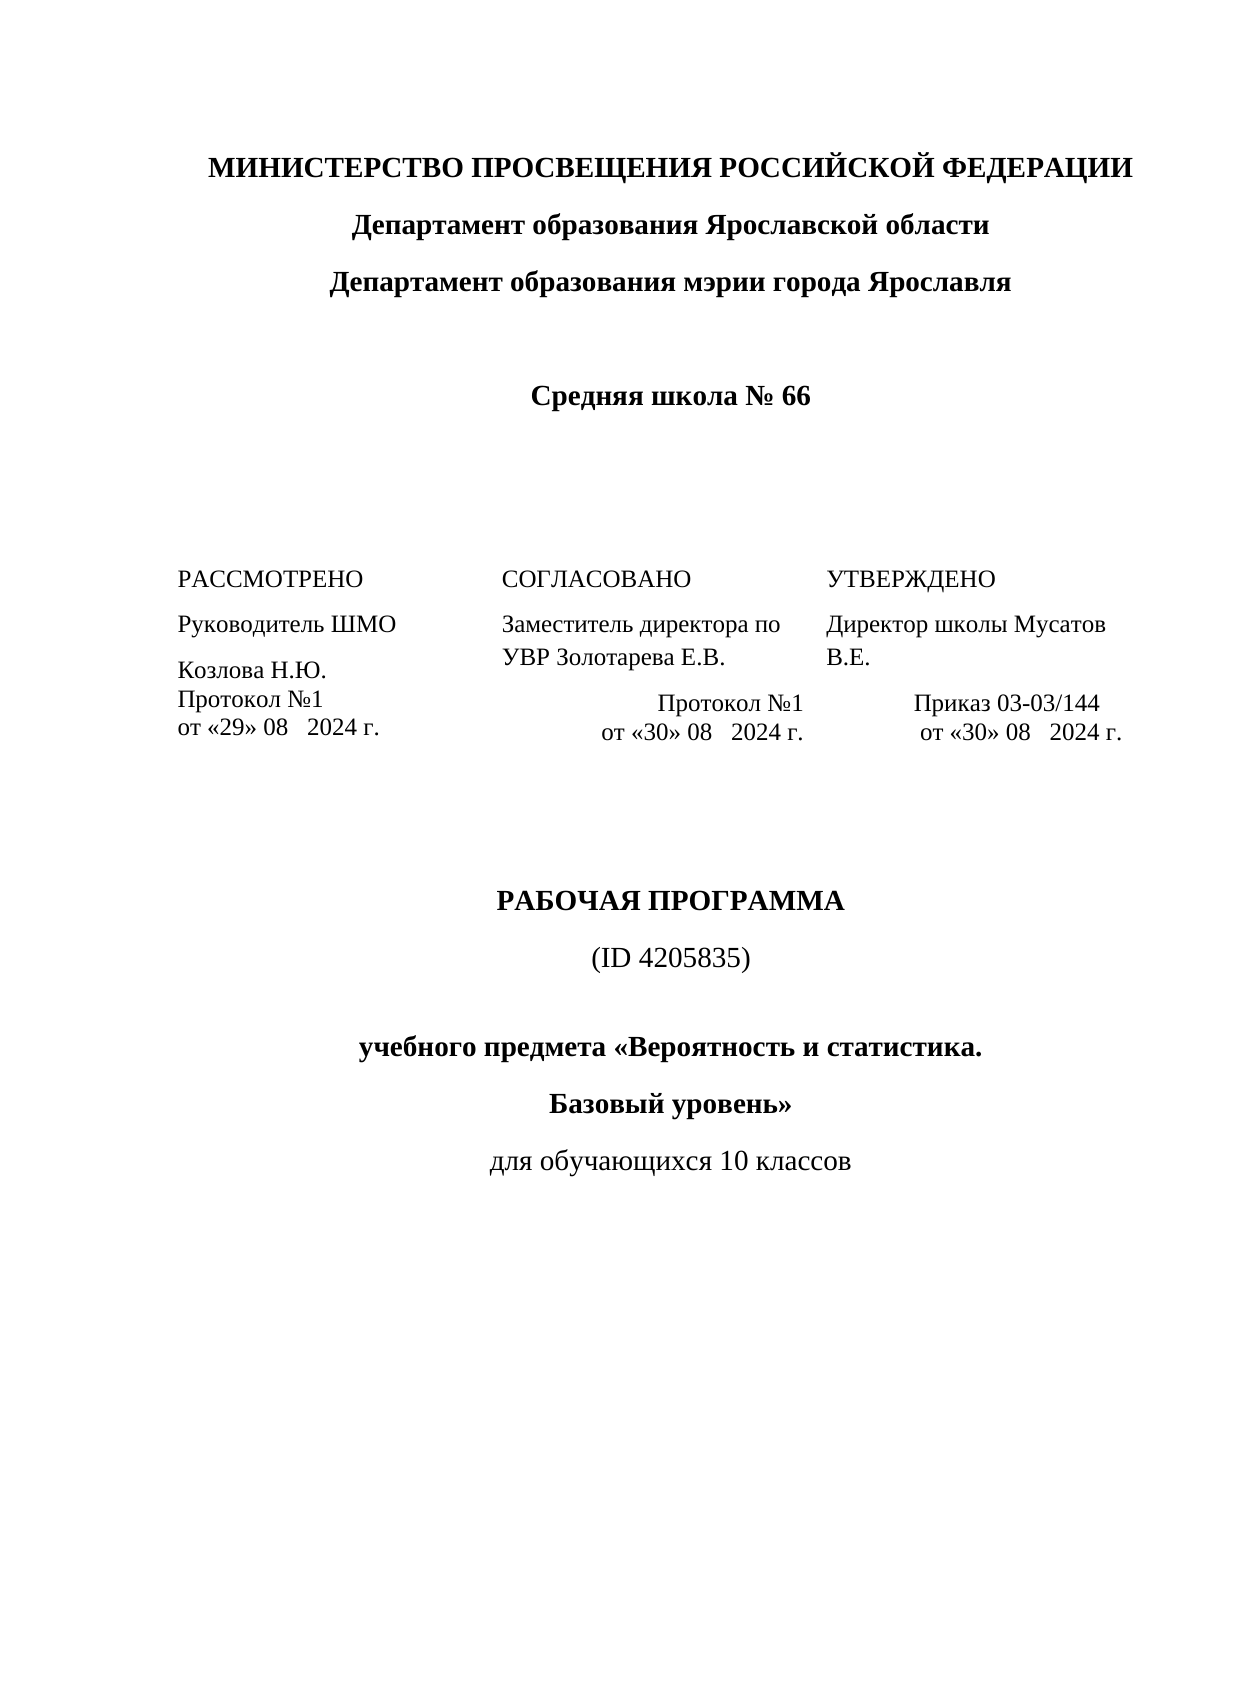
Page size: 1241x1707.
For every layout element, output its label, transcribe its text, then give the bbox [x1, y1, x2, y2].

text МИНИСТЕРСТВО ПРОСВЕЩЕНИЯ РОССИЙСКОЙ ФЕДЕРАЦИИ [190, 150, 1152, 184]
text ‌Департамент образования Ярославской области‌‌ [190, 207, 1152, 241]
text учебного предмета «Вероятность и статистика. [190, 1029, 1152, 1063]
text Средняя школа № 66 [190, 378, 1152, 412]
table_header РАССМОТРЕНО Руководитель ШМО Козлова Н.Ю. Протокол №1 от «29» 08 2024 г. [166, 564, 490, 787]
text ‌Департамент образования мэрии города Ярославля ‌​ [190, 264, 1152, 355]
text Базовый уровень» [190, 1086, 1152, 1120]
text (ID 4205835) [190, 940, 1152, 974]
text РАБОЧАЯ ПРОГРАММА [190, 883, 1152, 917]
table_header СОГЛАСОВАНО Заместитель директора по УВР Золотарева Е.В. Протокол №1 от «30» 08 2024 г. [490, 564, 815, 787]
table_header УТВЕРЖДЕНО Директор школы Мусатов В.Е. Приказ 03-03/144 от «30» 08 2024 г. [815, 564, 1139, 787]
text для обучающихся 10 классов [190, 1143, 1152, 1177]
